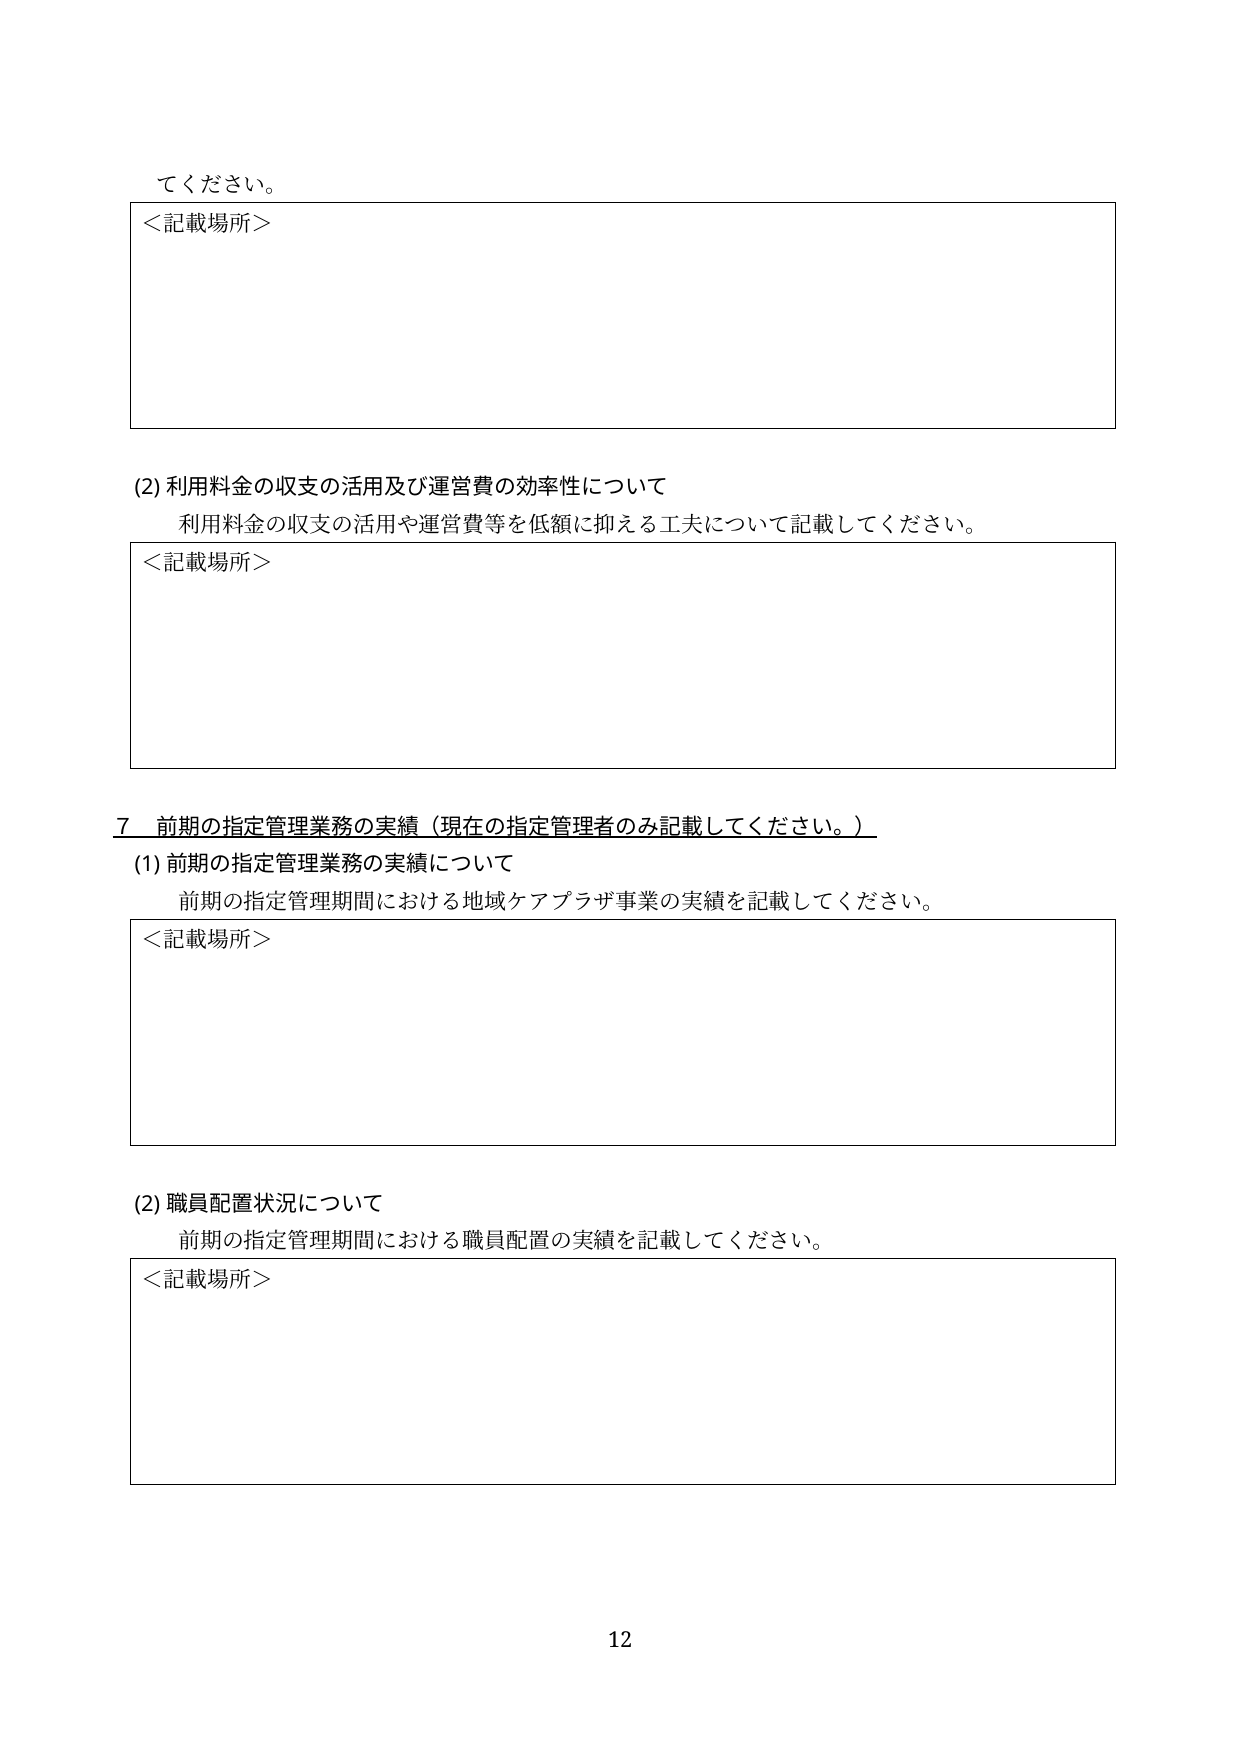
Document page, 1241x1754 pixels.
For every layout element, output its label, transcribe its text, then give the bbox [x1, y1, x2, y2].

table_header ＜記載場所＞ [131, 920, 1115, 1145]
text (1) 前期の指定管理業務の実績について [112, 844, 1128, 881]
table_header ＜記載場所＞ [131, 203, 1115, 428]
text 前期の指定管理期間における地域ケアプラザ事業の実績を記載してください。 [112, 881, 1128, 919]
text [156, 164, 1128, 202]
text ７ 前期の指定管理業務の実績（現在の指定管理者のみ記載してください。） [112, 806, 1128, 844]
table_header ＜記載場所＞ [131, 543, 1115, 768]
text (2) 職員配置状況について [112, 1183, 1128, 1221]
table_header ＜記載場所＞ [131, 1259, 1115, 1484]
text 前期の指定管理期間における職員配置の実績を記載してください。 [112, 1221, 1128, 1258]
text 利用料金の収支の活用や運営費等を低額に抑える工夫について記載してください。 [112, 504, 1128, 542]
text (2) 利用料金の収支の活用及び運営費の効率性について [112, 467, 1128, 504]
